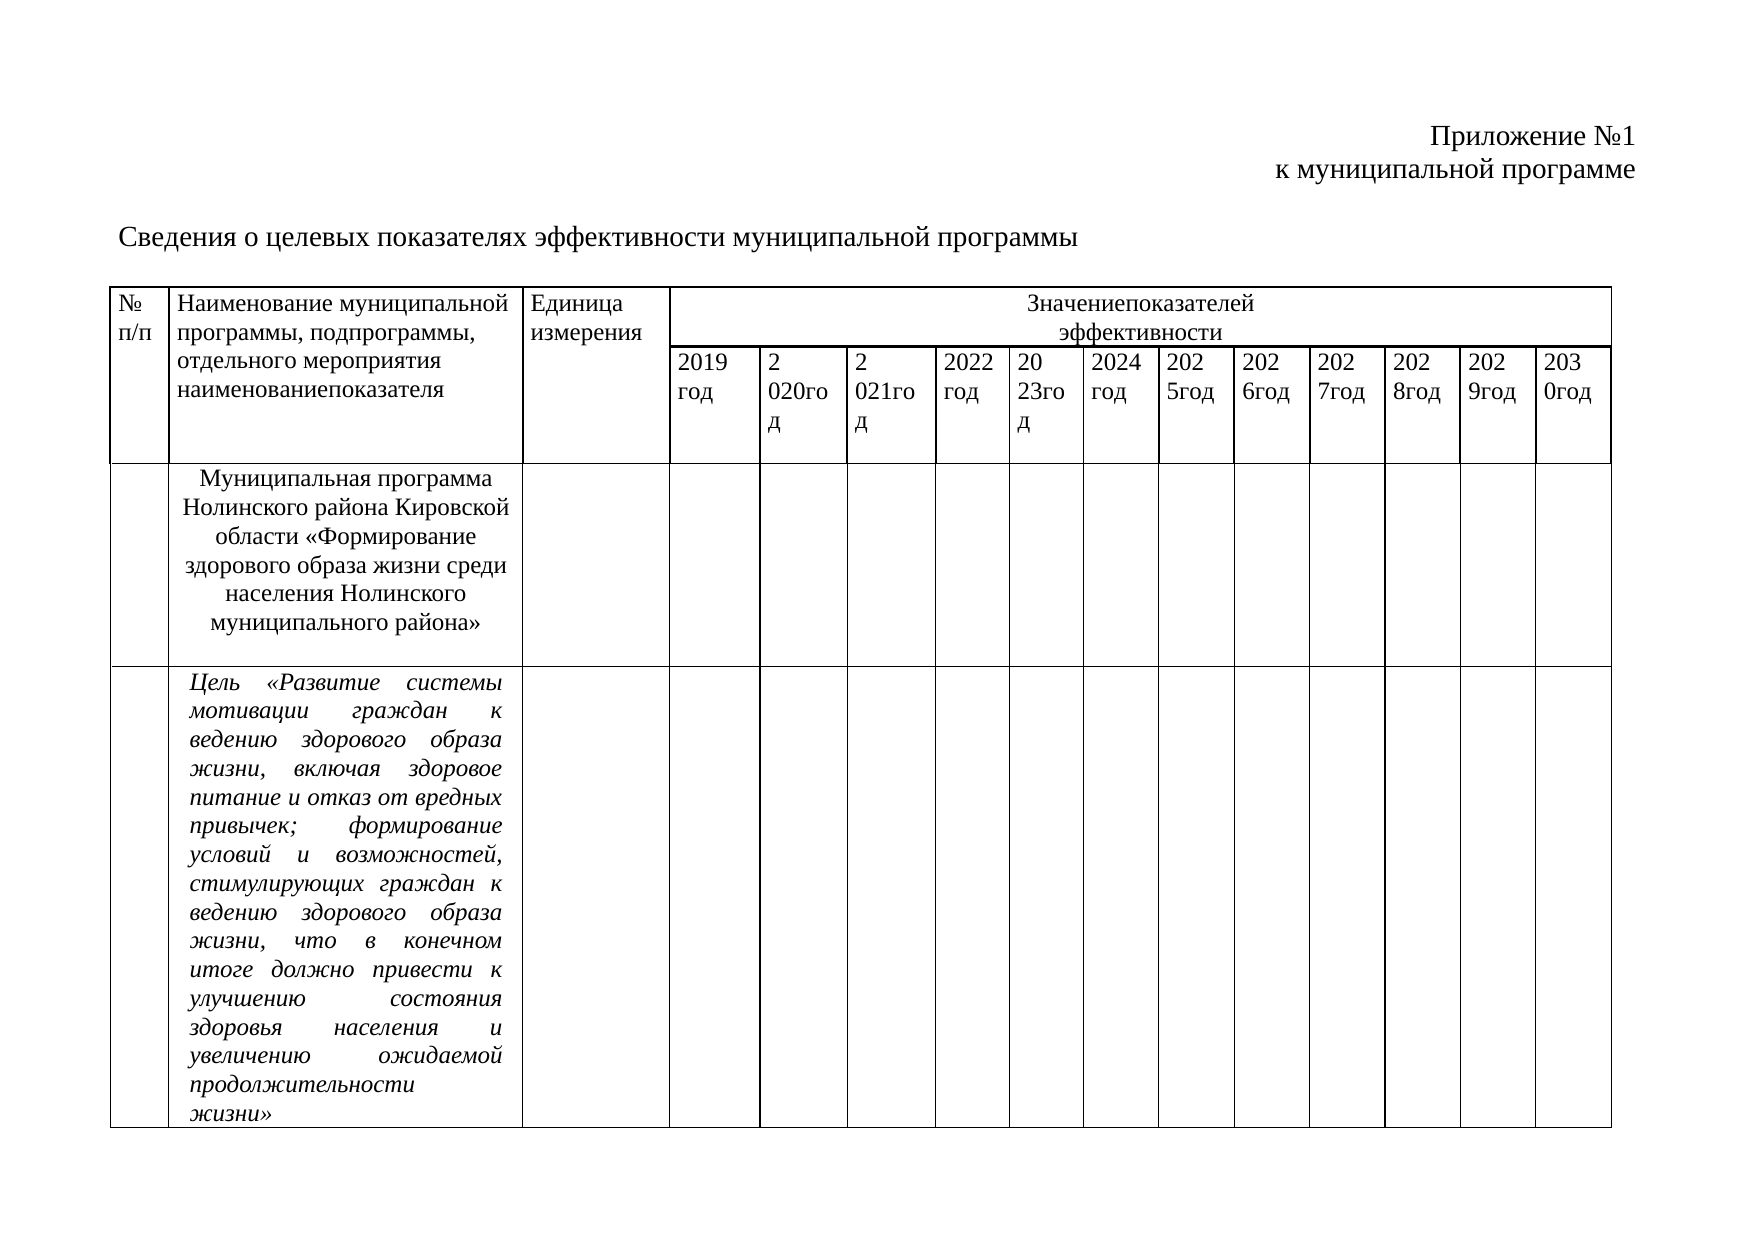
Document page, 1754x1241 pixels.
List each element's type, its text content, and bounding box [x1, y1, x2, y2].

table_cell [1235, 667, 1309, 1127]
table_header Единица измерения [524, 288, 669, 462]
table_cell [761, 464, 847, 666]
table_cell 2024 год [1084, 348, 1158, 462]
table_cell [761, 667, 847, 1127]
table_cell Муниципальная программа Нолинского района Кировской области «Формирование здорового образа жизни среди населения Нолинского муниципального района» [169, 464, 522, 666]
table_cell 2020год [761, 348, 846, 462]
table_cell [670, 667, 759, 1127]
table_cell [848, 667, 935, 1127]
table_cell 2023год [1010, 348, 1083, 462]
table_cell [1159, 464, 1234, 666]
table_header Значениепоказателей эффективности [671, 288, 1611, 345]
table_cell [1461, 667, 1535, 1127]
table_cell Цель «Развитие системы мотивации граждан к ведению здорового образа жизни, включая здоровое питание и отказ от вредных привычек; формирование условий и возможностей, стимулирующих граждан к ведению здорового образа жизни, что в конечном итоге должно привести к улучшению состояния здоровья населения и увеличению ожидаемой продолжительности жизни» [169, 667, 522, 1127]
table_cell [1310, 464, 1384, 666]
table_cell 2025год [1160, 348, 1233, 462]
table_cell [936, 464, 1009, 666]
text к муниципальной программе [118, 152, 1636, 185]
table_cell [1536, 464, 1611, 666]
table_cell [1010, 464, 1083, 666]
table_cell [1310, 667, 1384, 1127]
table_cell 2030год [1537, 348, 1610, 462]
table_cell [1159, 667, 1234, 1127]
table_cell 2027год [1311, 348, 1384, 462]
table_cell [1461, 464, 1535, 666]
table_header № п/п [111, 288, 168, 462]
table_cell [1386, 464, 1460, 666]
text Приложение №1 [118, 118, 1636, 152]
table_cell 2021год [848, 348, 935, 462]
table_cell [848, 464, 935, 666]
table_cell 2022 год [937, 348, 1009, 462]
table_cell [1536, 667, 1611, 1127]
table_cell [111, 667, 168, 1127]
table_cell [523, 667, 669, 1127]
table_cell [1084, 464, 1158, 666]
table_cell [1010, 667, 1083, 1127]
table_cell 2028год [1386, 348, 1459, 462]
text Сведения о целевых показателях эффективности муниципальной программы [118, 219, 1636, 252]
table_cell 2029год [1461, 348, 1535, 462]
table_cell 2026год [1235, 348, 1309, 462]
table_cell [1235, 464, 1309, 666]
table_cell 2019 год [671, 348, 759, 462]
table_cell [1084, 667, 1158, 1127]
table_cell [936, 667, 1009, 1127]
table_cell [670, 464, 759, 666]
table_cell [111, 464, 168, 666]
table_header Наименование муниципальной программы, подпрограммы, отдельного мероприятия наименованиепоказателя [170, 288, 522, 462]
table_cell [1386, 667, 1460, 1127]
table_cell [523, 464, 669, 666]
